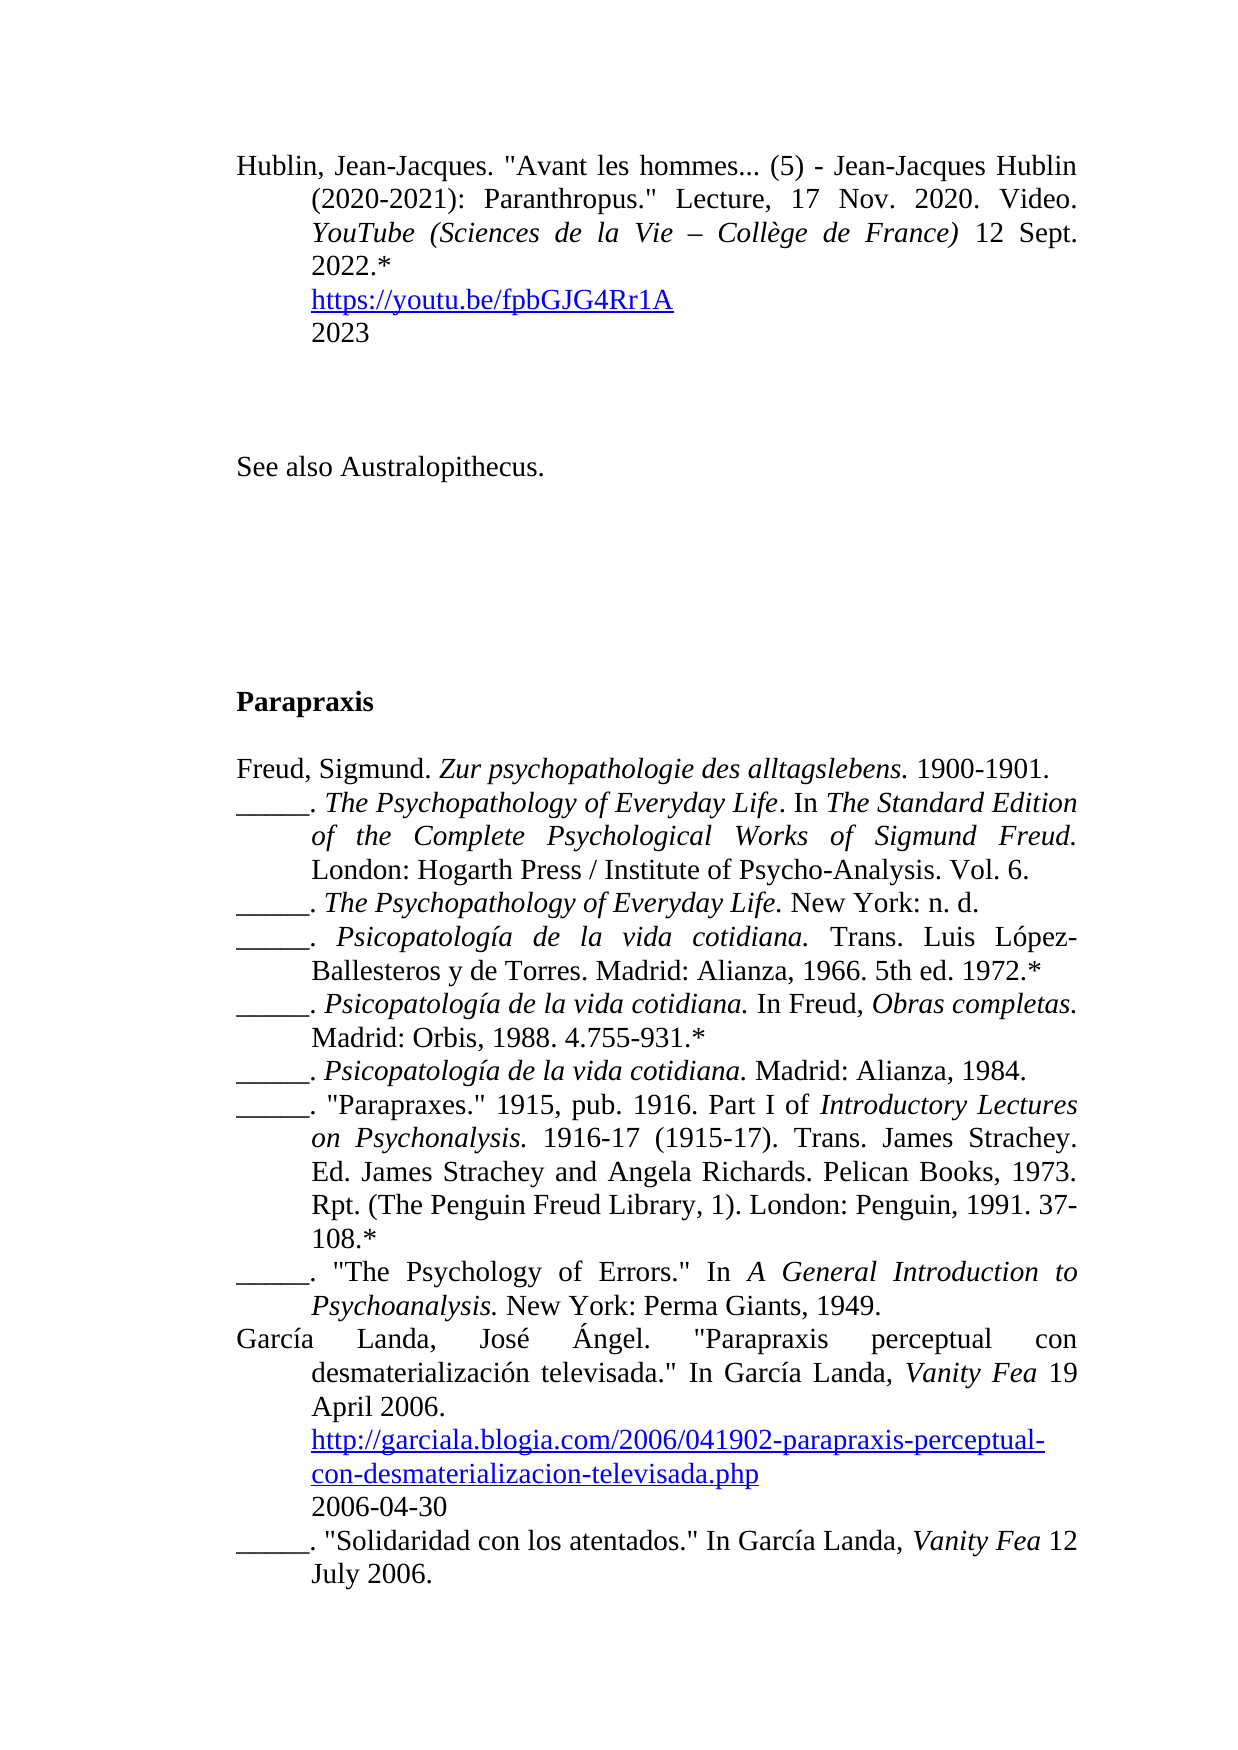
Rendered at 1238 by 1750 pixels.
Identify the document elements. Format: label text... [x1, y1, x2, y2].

text _____. Psicopatología de la vida cotidiana. Trans. Luis López-Ballesteros y de Torres. Madrid: Alianza, 1966. 5th ed. 1972.* [236, 919, 1078, 986]
text _____. Psicopatología de la vida cotidiana. In Freud, Obras completas. Madrid: Orbis, 1988. 4.755-931.* [236, 986, 1078, 1053]
text _____. "Parapraxes." 1915, pub. 1916. Part I of Introductory Lectures on Psychonalysis. 1916-17 (1915-17). Trans. James Strachey. Ed. James Strachey and Angela Richards. Pelican Books, 1973. Rpt. (The Penguin Freud Library, 1). London: Penguin, 1991. 37-108.* [236, 1087, 1078, 1254]
text _____. The Psychopathology of Everyday Life. In The Standard Edition of the Complete Psychological Works of Sigmund Freud. London: Hogarth Press / Institute of Psycho-Analysis. Vol. 6. [236, 785, 1078, 886]
text _____. The Psychopathology of Everyday Life. New York: n. d. [236, 886, 1072, 919]
text García Landa, José Ángel. "Parapraxis perceptual con desmaterialización televisada." In García Landa, Vanity Fea 19 April 2006. [236, 1322, 1078, 1422]
text _____. Psicopatología de la vida cotidiana. Madrid: Alianza, 1984. [236, 1053, 1078, 1087]
text http://garciala.blogia.com/2006/041902-parapraxis-perceptual-con-desmaterializacion-televisada.php [236, 1422, 1078, 1489]
text Hublin, Jean-Jacques. "Avant les hommes... (5) - Jean-Jacques Hublin (2020-2021): Paranthropus." Lecture, 17 Nov. 2020. Video. YouTube (Sciences de la Vie – Collège de France) 12 Sept. 2022.* [236, 148, 1078, 282]
text _____. "The Psychology of Errors." In A General Introduction to Psychoanalysis. New York: Perma Giants, 1949. [236, 1254, 1078, 1322]
text _____. "Solidaridad con los atentados." In García Landa, Vanity Fea 12 July 2006. [236, 1523, 1078, 1590]
text See also Australopithecus. [236, 449, 1078, 483]
text 2006-04-30 [236, 1489, 1078, 1523]
text 2023 [236, 315, 1078, 349]
text Parapraxis [236, 684, 1078, 718]
text Freud, Sigmund. Zur psychopathologie des alltagslebens. 1900-1901. [236, 751, 1078, 785]
text https://youtu.be/fpbGJG4Rr1A [236, 282, 1078, 315]
